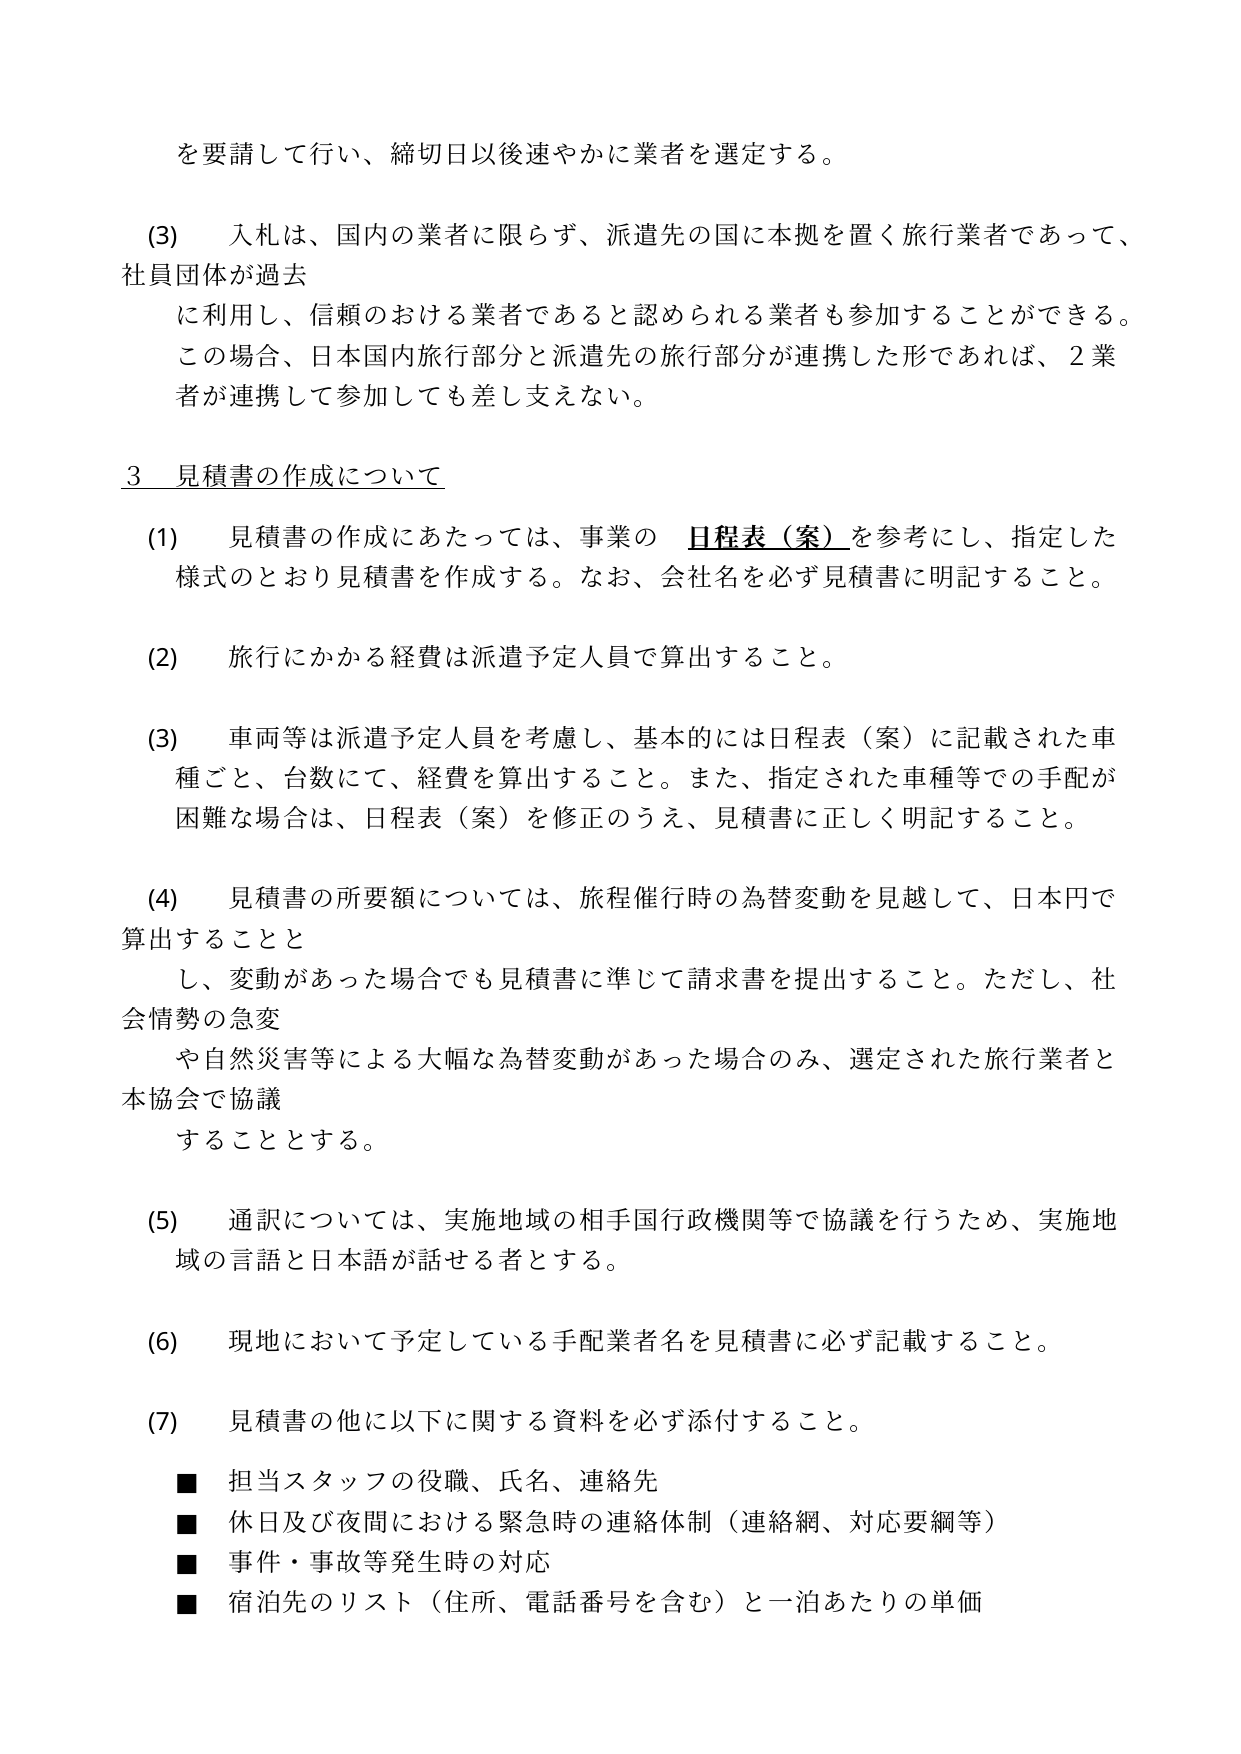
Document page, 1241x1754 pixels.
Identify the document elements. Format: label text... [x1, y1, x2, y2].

text することとする。 [121, 1118, 1119, 1158]
text ■ 事件・事故等発生時の対応 [121, 1540, 1119, 1581]
text (5) 通訳については、実施地域の相手国行政機関等で協議を行うため、実施地域の言語と日本語が話せる者とする。 [136, 1199, 1119, 1279]
text ■ 担当スタッフの役職、氏名、連絡先 [121, 1460, 1119, 1500]
text (3) 入札は、国内の業者に限らず、派遣先の国に本拠を置く旅行業者であって、社員団体が過去 [121, 213, 1119, 294]
text (2) 旅行にかかる経費は派遣予定人員で算出すること。 [121, 636, 1119, 676]
text (6) 現地において予定している手配業者名を見積書に必ず記載すること。 [121, 1319, 1119, 1359]
text (3) 車両等は派遣予定人員を考慮し、基本的には日程表（案）に記載された車種ごと、台数にて、経費を算出すること。また、指定された車種等での手配が困難な場合は、日程表（案）を修正のうえ、見積書に正しく明記すること。 [138, 716, 1119, 837]
text (4) 見積書の所要額については、旅程催行時の為替変動を見越して、日本円で算出することと [121, 877, 1119, 957]
text や自然災害等による大幅な為替変動があった場合のみ、選定された旅行業者と本協会で協議 [121, 1038, 1119, 1118]
text に利用し、信頼のおける業者であると認められる業者も参加することができる。この場合、日本国内旅行部分と派遣先の旅行部分が連携した形であれば、２業者が連携して参加しても差し支えない。 [161, 294, 1119, 414]
text し、変動があった場合でも見積書に準じて請求書を提出すること。ただし、社会情勢の急変 [121, 957, 1119, 1038]
text ３ 見積書の作成について [121, 455, 1119, 495]
text (1) 見積書の作成にあたっては、事業の 日程表（案）を参考にし、指定した様式のとおり見積書を作成する。なお、会社名を必ず見積書に明記すること。 [138, 515, 1119, 596]
text ■ 宿泊先のリスト（住所、電話番号を含む）と一泊あたりの単価 [121, 1581, 1119, 1621]
text ■ 休日及び夜間における緊急時の連絡体制（連絡網、対応要綱等） [121, 1500, 1119, 1540]
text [161, 133, 1119, 173]
text (7) 見積書の他に以下に関する資料を必ず添付すること。 [121, 1400, 1119, 1440]
